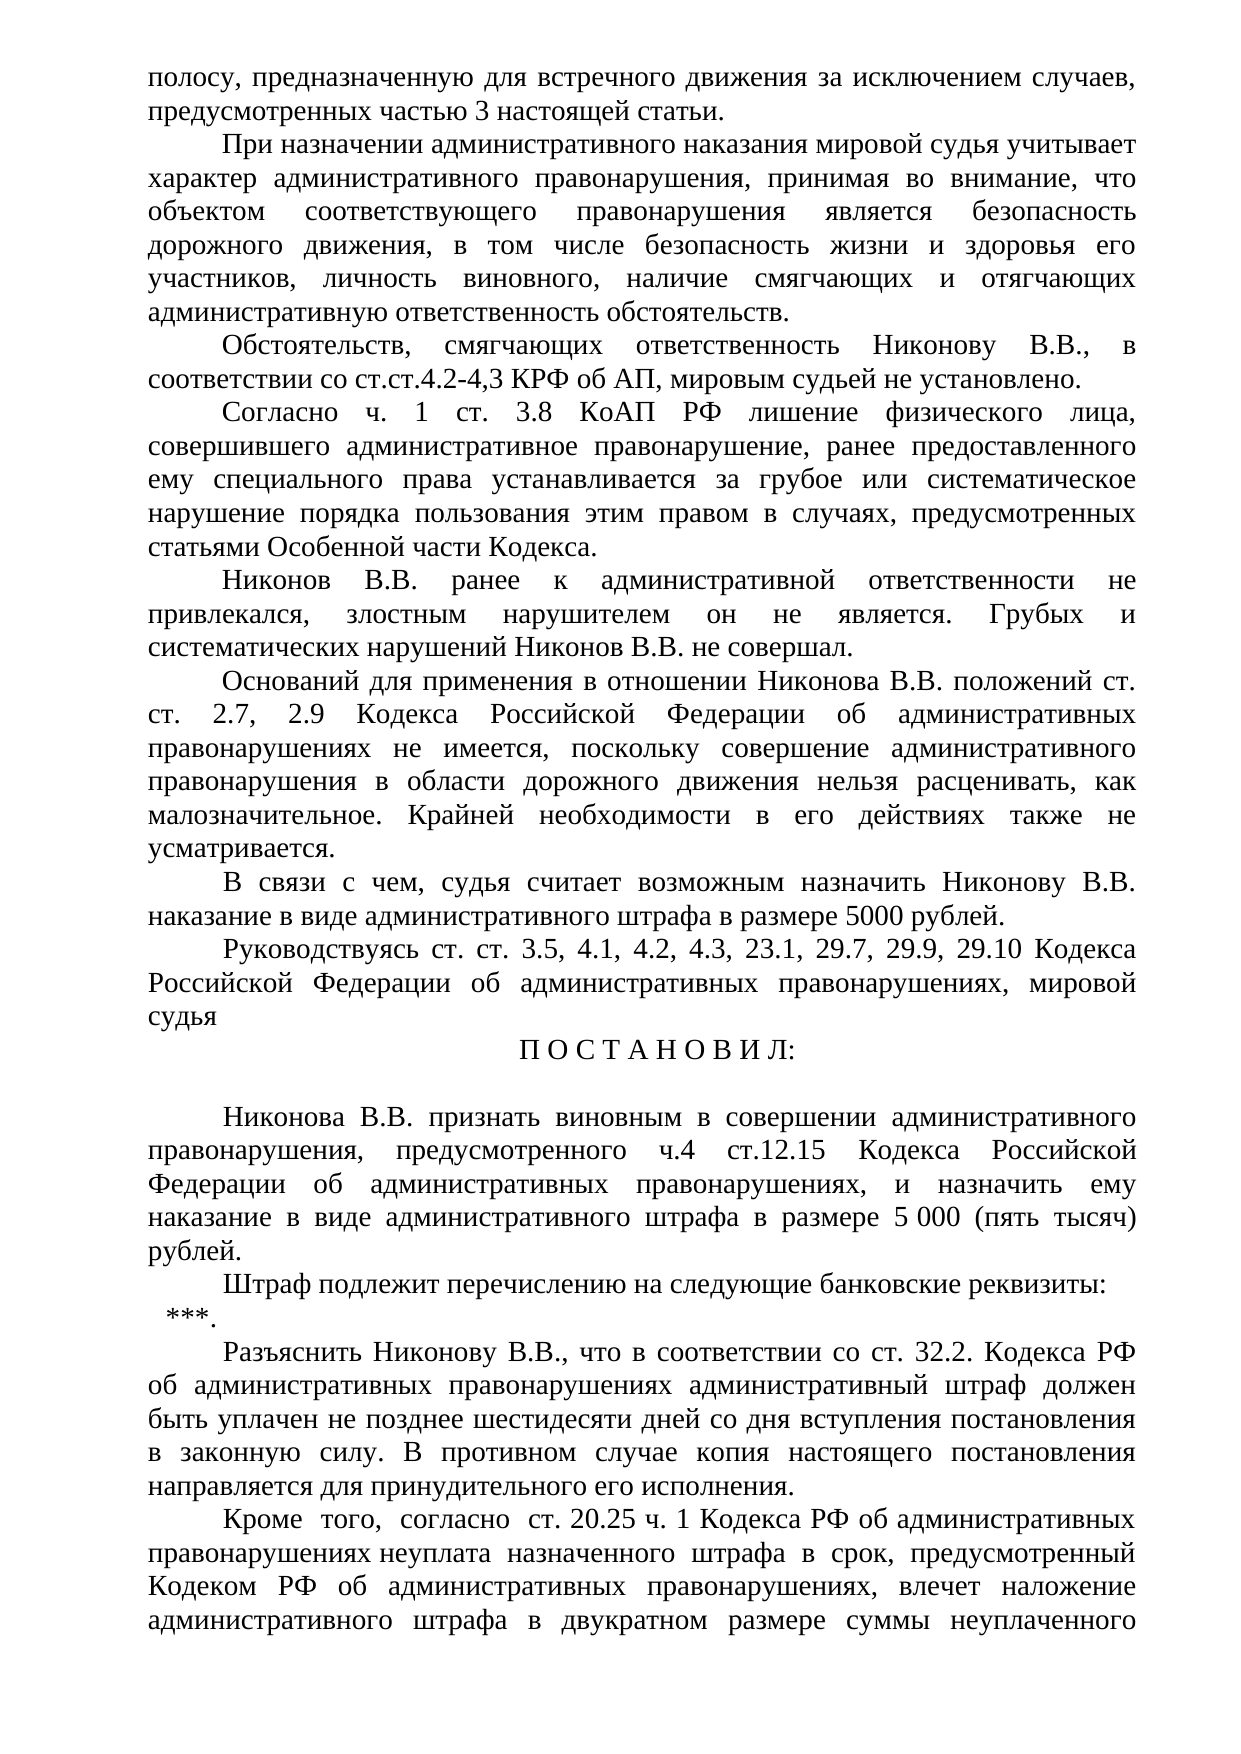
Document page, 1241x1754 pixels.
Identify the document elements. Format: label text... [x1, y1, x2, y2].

text Никонова В.В. признать виновным в совершении административного правонарушения, предусмотренного ч.4 ст.12.15 Кодекса Российской Федерации об административных правонарушениях, и назначить ему наказание в виде административного штрафа в размере 5 000 (пять тысяч) рублей. [148, 1099, 1137, 1267]
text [148, 1501, 1137, 1636]
text В связи с чем, судья считает возможным назначить Никонову В.В. наказание в виде административного штрафа в размере 5000 рублей. [148, 864, 1137, 931]
text Оснований для применения в отношении Никонова В.В. положений ст. ст. 2.7, 2.9 Кодекса Российской Федерации об административных правонарушениях не имеется, поскольку совершение административного правонарушения в области дорожного движения нельзя расценивать, как малозначительное. Крайней необходимости в его действиях также не усматривается. [148, 663, 1137, 864]
text Обстоятельств, смягчающих ответственность Никонову В.В., в соответствии со ст.ст.4.2-4,3 КРФ об АП, мировым судьей не установлено. [148, 327, 1137, 394]
text Штраф подлежит перечислению на следующие банковские реквизиты: [148, 1267, 1137, 1300]
text ***. [158, 1300, 1127, 1334]
text Согласно ч. 1 ст. 3.8 КоАП РФ лишение физического лица, совершившего административное правонарушение, ранее предоставленного ему специального права устанавливается за грубое или систематическое нарушение порядка пользования этим правом в случаях, предусмотренных статьями Особенной части Кодекса. [148, 394, 1137, 562]
text Никонов В.В. ранее к административной ответственности не привлекался, злостным нарушителем он не является. Грубых и систематических нарушений Никонов В.В. не совершал. [148, 562, 1137, 663]
text Разъяснить Никонову В.В., что в соответствии со ст. 32.2. Кодекса РФ об административных правонарушениях административный штраф должен быть уплачен не позднее шестидесяти дней со дня вступления постановления в законную силу. В противном случае копия настоящего постановления направляется для принудительного его исполнения. [148, 1334, 1137, 1501]
text П О С Т А Н О В И Л: [148, 1032, 1137, 1065]
text Руководствуясь ст. ст. 3.5, 4.1, 4.2, 4.3, 23.1, 29.7, 29.9, 29.10 Кодекса Российской Федерации об административных правонарушениях, мировой судья [148, 931, 1137, 1032]
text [148, 59, 1137, 126]
text При назначении административного наказания мировой судья учитывает характер административного правонарушения, принимая во внимание, что объектом соответствующего правонарушения является безопасность дорожного движения, в том числе безопасность жизни и здоровья его участников, личность виновного, наличие смягчающих и отягчающих административную ответственность обстоятельств. [148, 126, 1137, 327]
